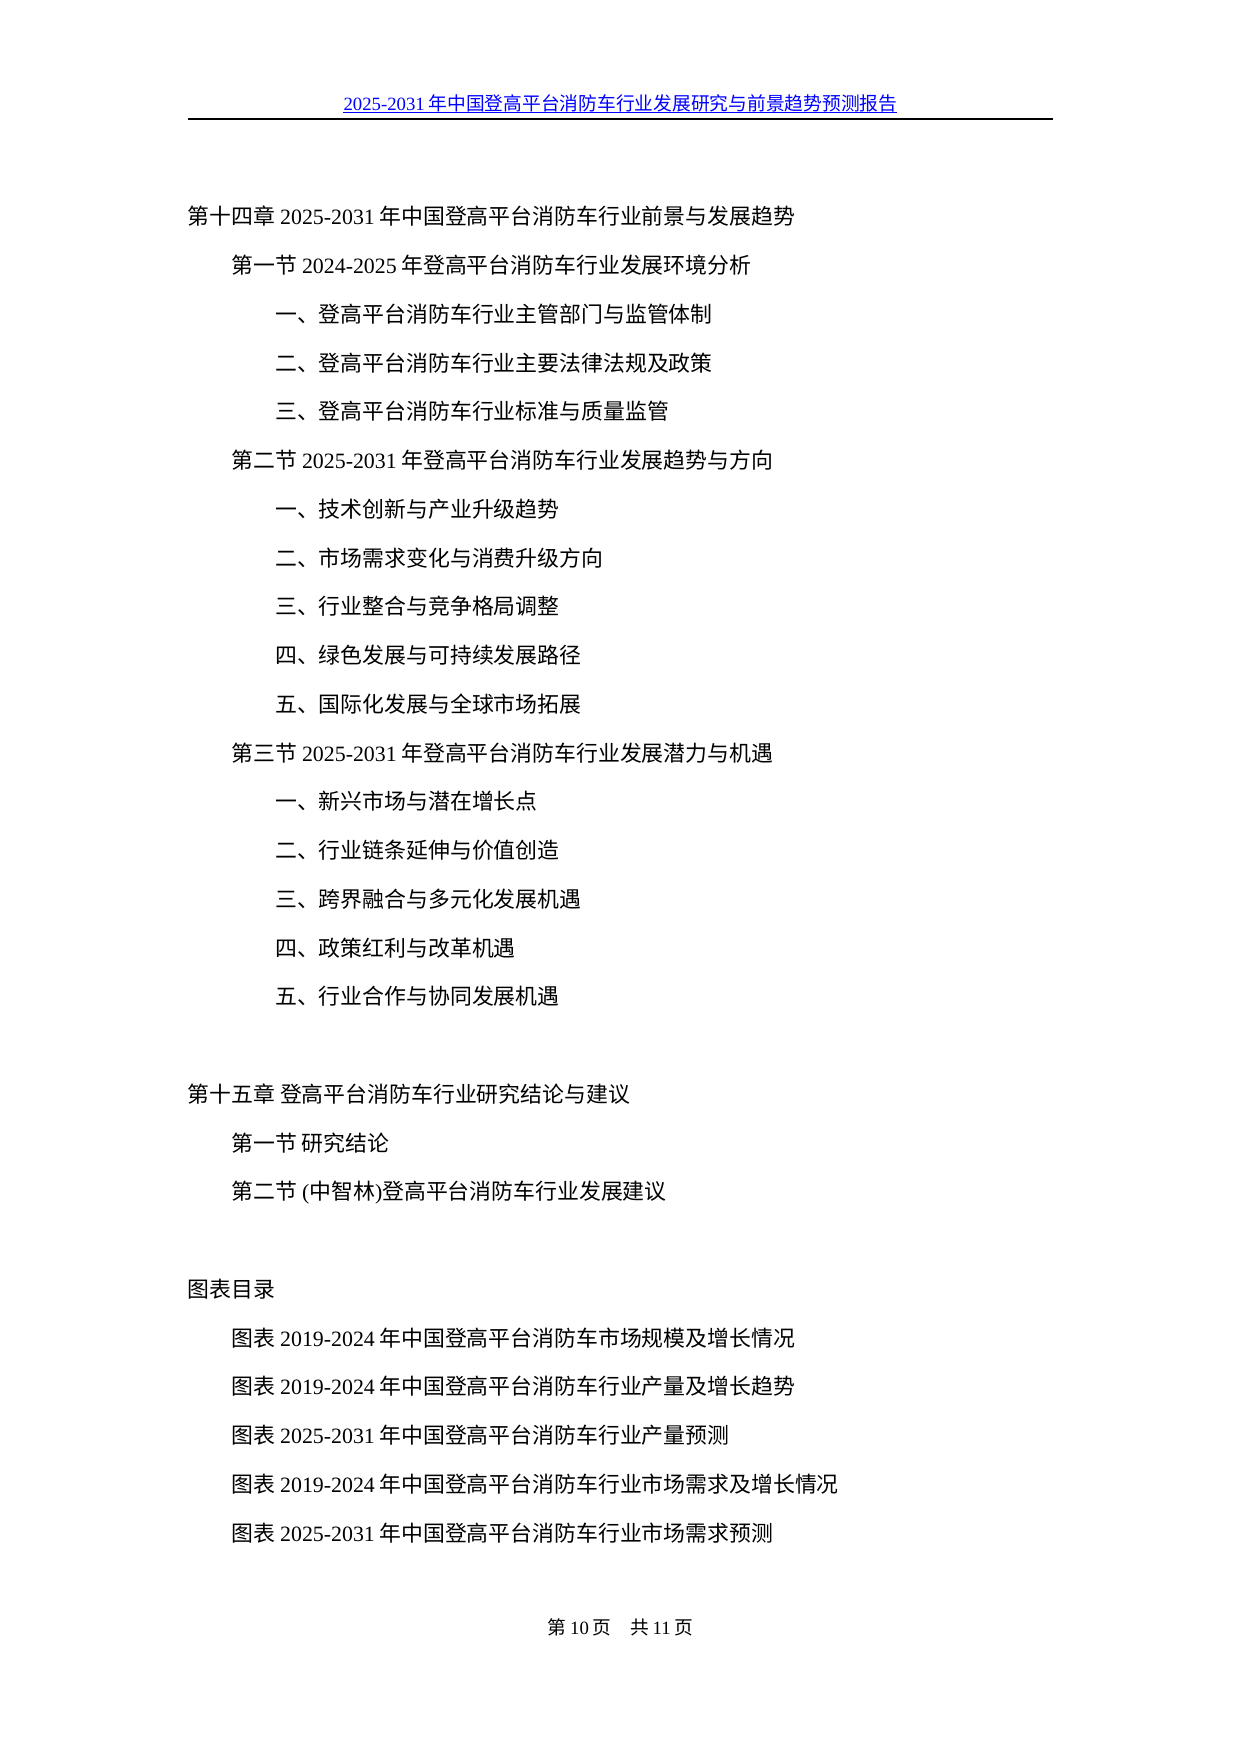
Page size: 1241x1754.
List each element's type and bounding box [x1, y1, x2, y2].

text [187, 150, 1053, 1548]
